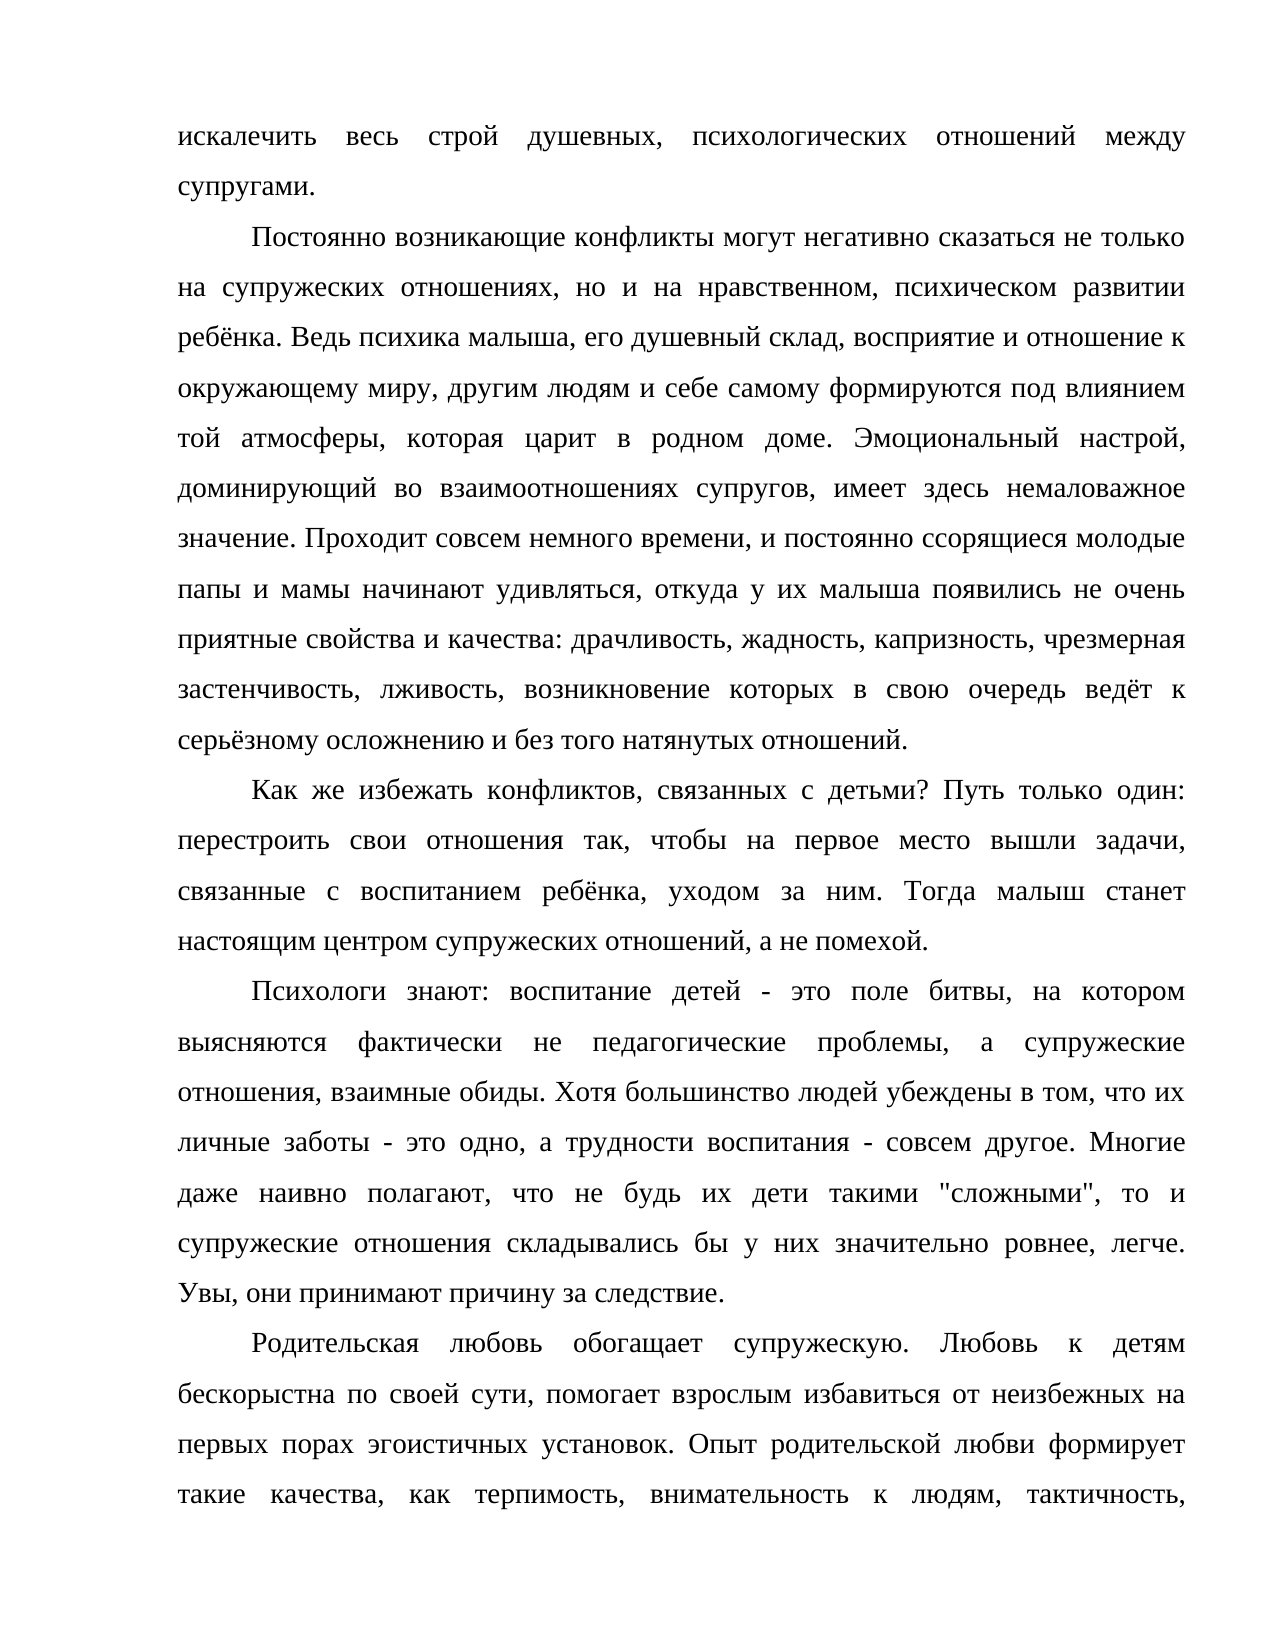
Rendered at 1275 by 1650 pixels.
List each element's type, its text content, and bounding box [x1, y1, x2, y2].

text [177, 1326, 1186, 1510]
text Постоянно возникающие конфликты могут негативно сказаться не только на супружеских отношениях, но и на нравственном, психическом развитии ребёнка. Ведь психика малыша, его душевный склад, восприятие и отношение к окружающему миру, другим людям и себе самому формируются под влиянием той атмосферы, которая царит в родном доме. Эмоциональный настрой, доминирующий во взаимоотношениях супругов, имеет здесь немаловажное значение. Проходит совсем немного времени, и постоянно ссорящиеся молодые папы и мамы начинают удивляться, откуда у их малыша появились не очень приятные свойства и качества: драчливость, жадность, капризность, чрезмерная застенчивость, лживость, возникновение которых в свою очередь ведёт к серьёзному осложнению и без того натянутых отношений. [177, 219, 1186, 755]
text Психологи знают: воспитание детей - это поле битвы, на котором выясняются фактически не педагогические проблемы, а супружеские отношения, взаимные обиды. Хотя большинство людей убеждены в том, что их личные заботы - это одно, а трудности воспитания - совсем другое. Многие даже наивно полагают, что не будь их дети такими "сложными", то и супружеские отношения складывались бы у них значительно ровнее, легче. Увы, они принимают причину за следствие. [177, 973, 1186, 1309]
text Как же избежать конфликтов, связанных с детьми? Путь только один: перестроить свои отношения так, чтобы на первое место вышли задачи, связанные с воспитанием ребёнка, уходом за ним. Тогда малыш станет настоящим центром супружеских отношений, а не помехой. [177, 772, 1186, 957]
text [177, 118, 1186, 202]
